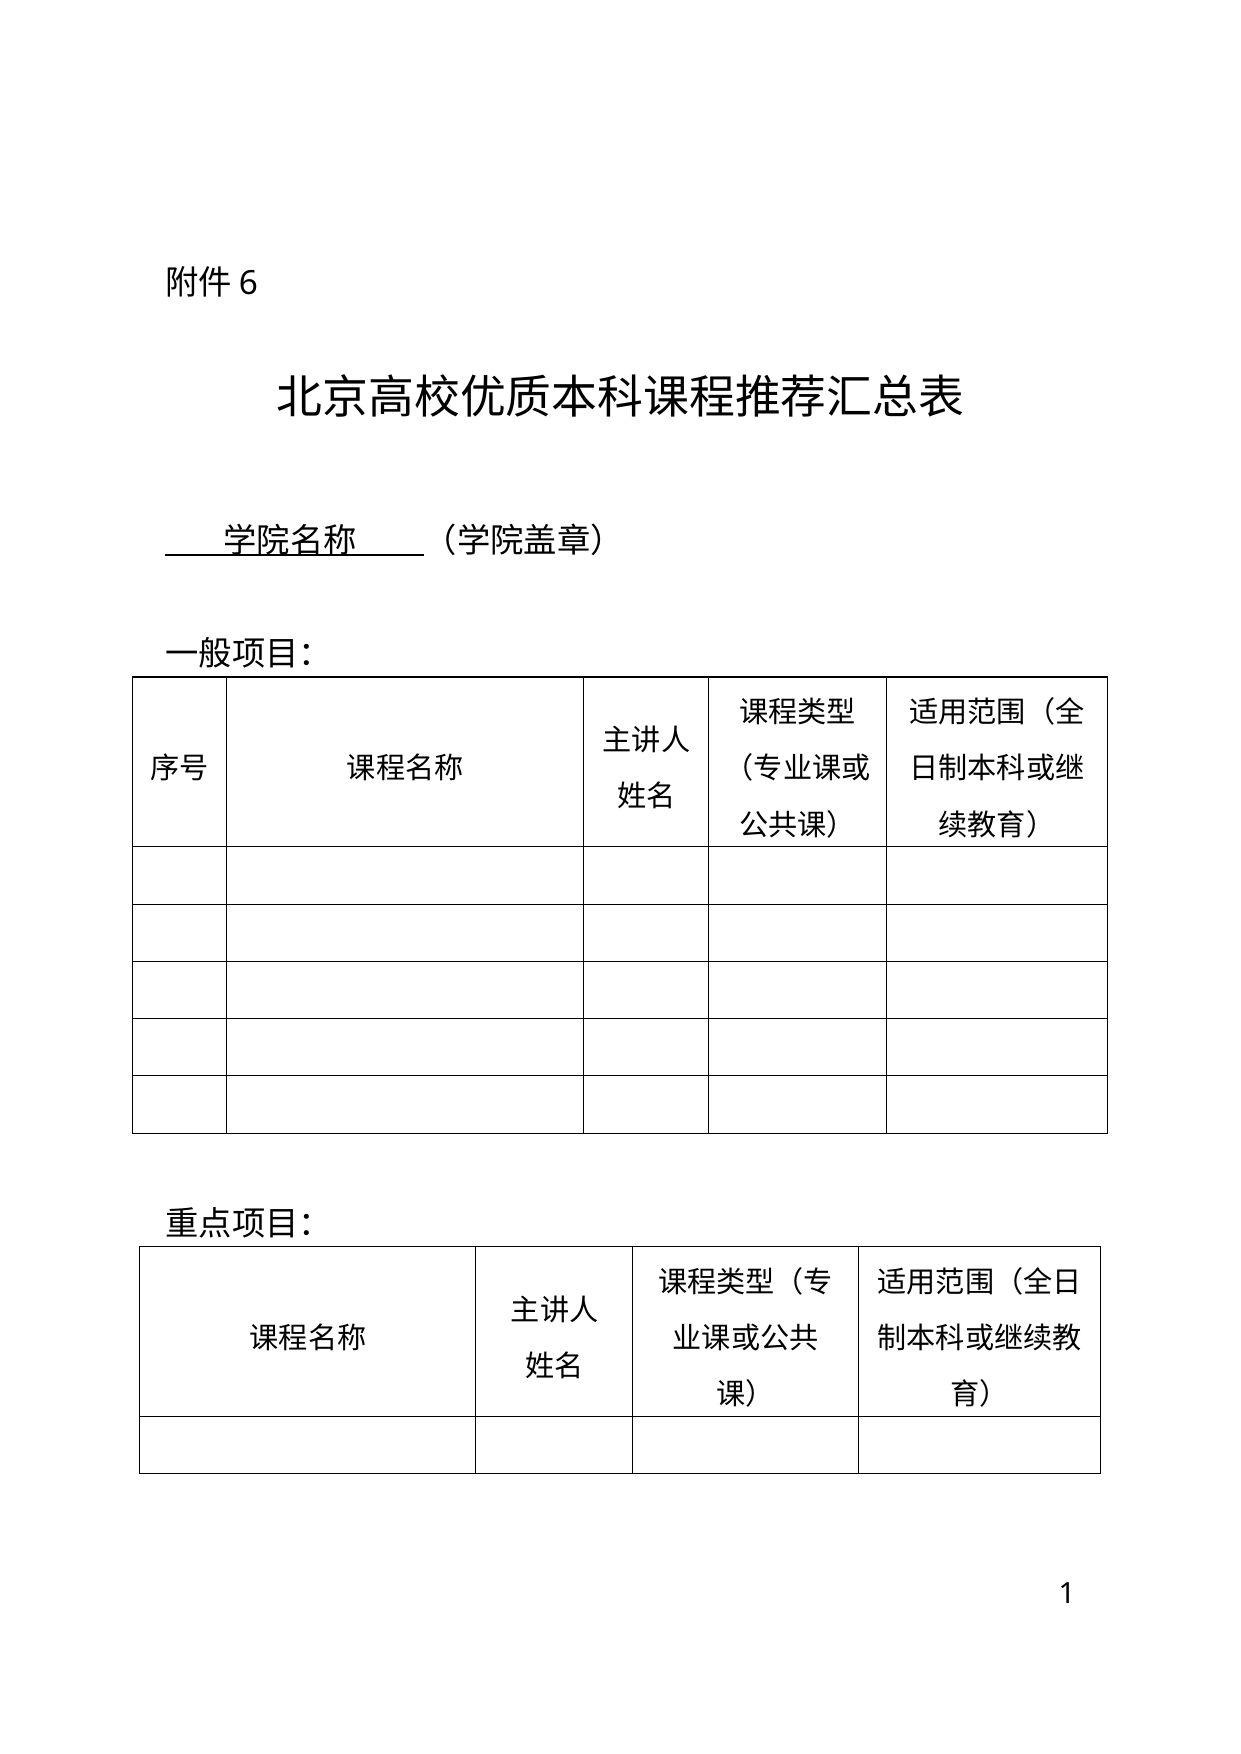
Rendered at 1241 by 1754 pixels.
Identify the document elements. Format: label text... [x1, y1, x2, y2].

table_header 课程类型（专业课或公共课） [633, 1247, 858, 1416]
table_cell [709, 847, 886, 903]
table_cell [887, 1076, 1107, 1133]
table_cell [227, 1019, 583, 1075]
table_cell [133, 962, 226, 1018]
table_cell [709, 962, 886, 1018]
table_cell [140, 1417, 475, 1473]
text 北京高校优质本科课程推荐汇总表 [165, 345, 1075, 443]
table_cell [133, 905, 226, 961]
table_cell [709, 1019, 886, 1075]
table_cell [227, 1076, 583, 1133]
table_header 课程类型（专业课或公共课） [709, 678, 886, 846]
table_cell [633, 1417, 858, 1473]
table_cell [227, 847, 583, 903]
table_cell [584, 1076, 708, 1133]
table_cell [584, 1019, 708, 1075]
table_cell [709, 1076, 886, 1133]
table_cell [584, 847, 708, 903]
table_cell [887, 962, 1107, 1018]
text 附件6 [165, 248, 1075, 313]
table_cell [859, 1417, 1100, 1473]
table_cell [709, 905, 886, 961]
table_cell [133, 1019, 226, 1075]
table_cell [133, 847, 226, 903]
text 一般项目： [165, 620, 1075, 676]
table_cell [133, 1076, 226, 1133]
text 重点项目： [165, 1190, 1075, 1246]
table_cell [584, 962, 708, 1018]
table_header 序号 [133, 678, 226, 846]
table_header 主讲人 姓名 [584, 678, 708, 846]
table_cell [227, 962, 583, 1018]
table_cell [227, 905, 583, 961]
table_cell [887, 1019, 1107, 1075]
text 学院名称 （学院盖章） [165, 508, 1075, 564]
table_header 课程名称 [227, 678, 583, 846]
table_header 适用范围（全日制本科或继续教育） [887, 678, 1107, 846]
table_header 课程名称 [140, 1247, 475, 1416]
table_cell [476, 1417, 632, 1473]
table_cell [887, 847, 1107, 903]
table_cell [584, 905, 708, 961]
table_header 适用范围（全日制本科或继续教育） [859, 1247, 1100, 1416]
table_cell [887, 905, 1107, 961]
table_header 主讲人 姓名 [476, 1247, 632, 1416]
